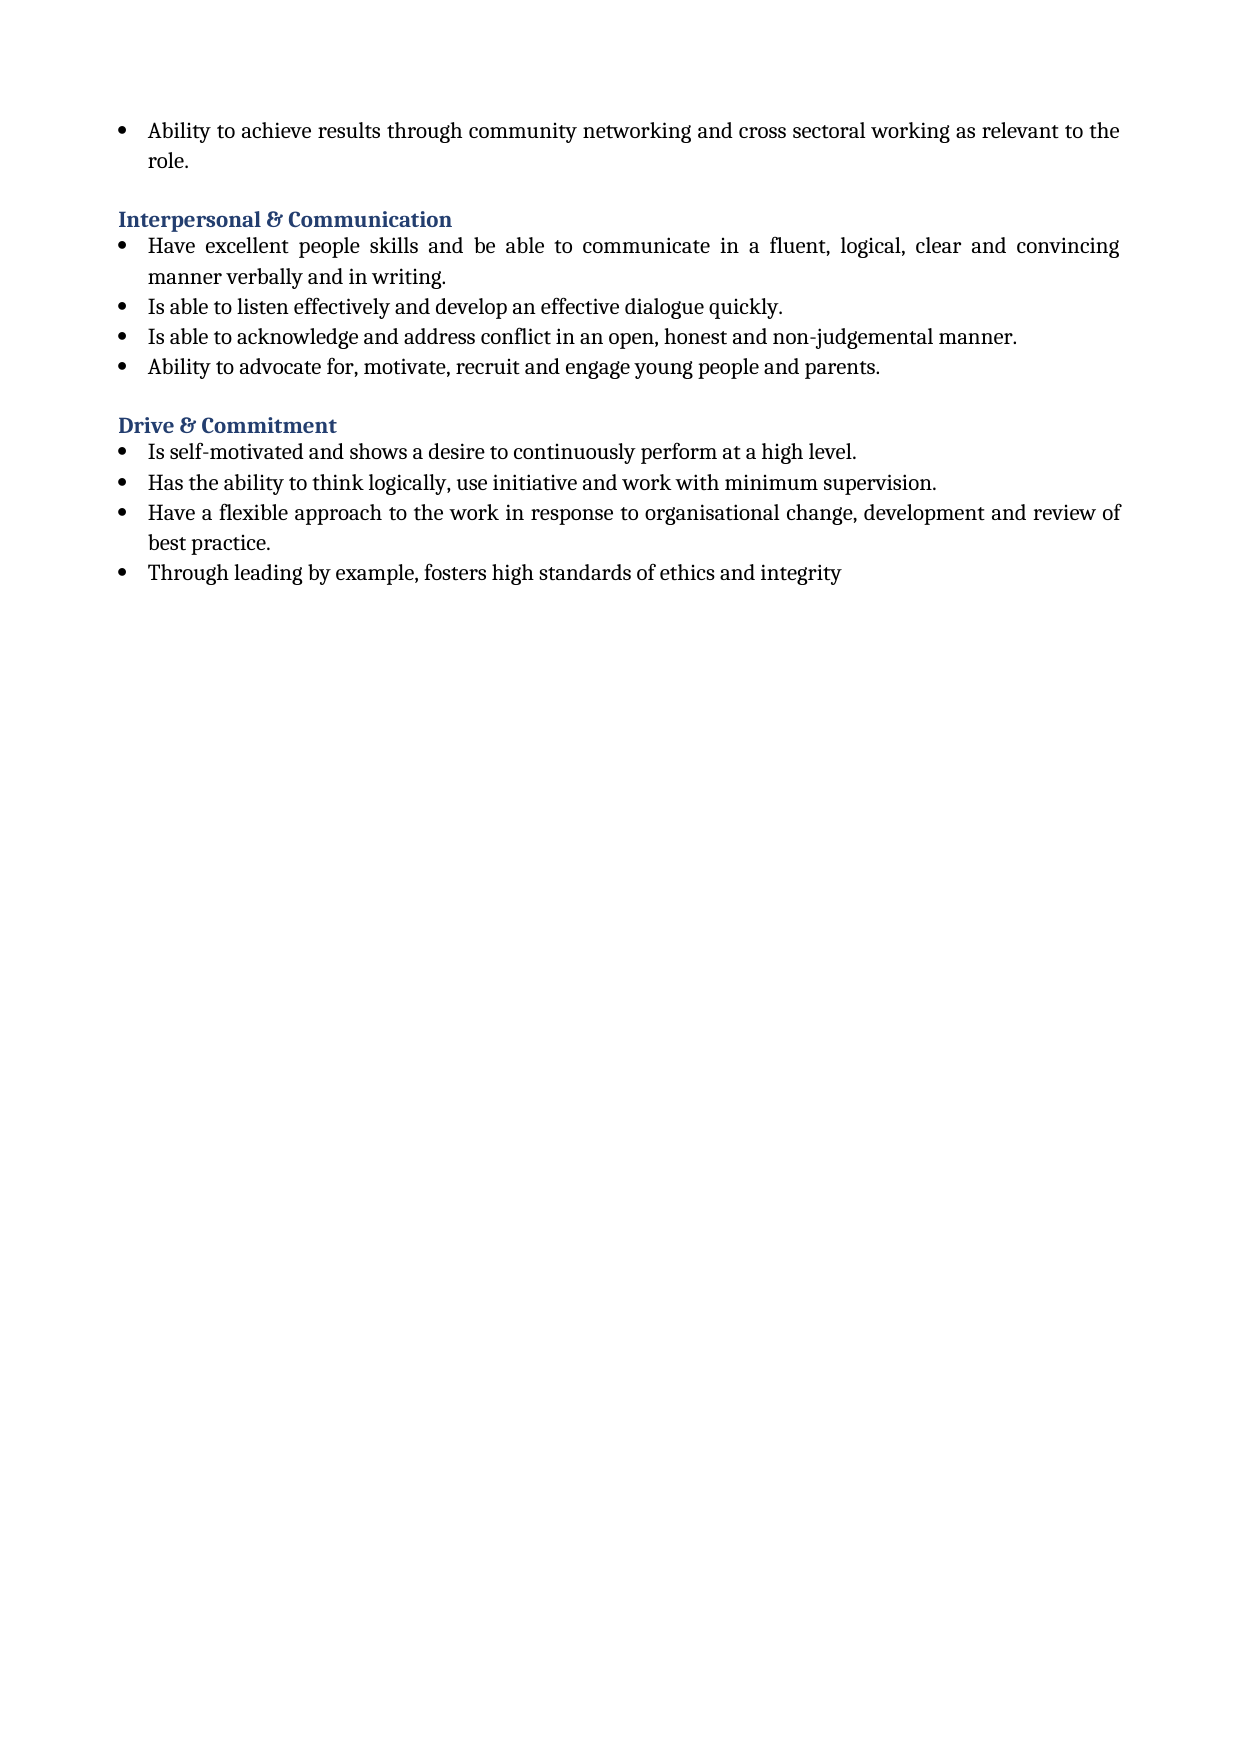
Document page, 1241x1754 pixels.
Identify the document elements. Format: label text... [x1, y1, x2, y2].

list Have excellent people skills and be able to communicate in a fluent, logical, clear and convincing manner verbally and in writing. [118, 233, 1122, 290]
list Through leading by example, fosters high standards of ethics and integrity [118, 560, 1122, 586]
list Is able to listen effectively and develop an effective dialogue quickly. [118, 294, 1122, 320]
list Ability to achieve results through community networking and cross sectoral working as relevant to the role. [118, 118, 1122, 175]
list Is self-motivated and shows a desire to continuously perform at a high level. [118, 439, 1122, 466]
text Interpersonal & Communication [118, 207, 1122, 233]
list Have a flexible approach to the work in response to organisational change, development and review of best practice. [118, 499, 1122, 556]
text Drive & Commitment [118, 413, 1122, 439]
list Is able to acknowledge and address conflict in an open, honest and non-judgemental manner. [118, 324, 1122, 350]
list Ability to advocate for, motivate, recruit and engage young people and parents. [118, 354, 1122, 381]
list Has the ability to think logically, use initiative and work with minimum supervision. [118, 469, 1122, 496]
